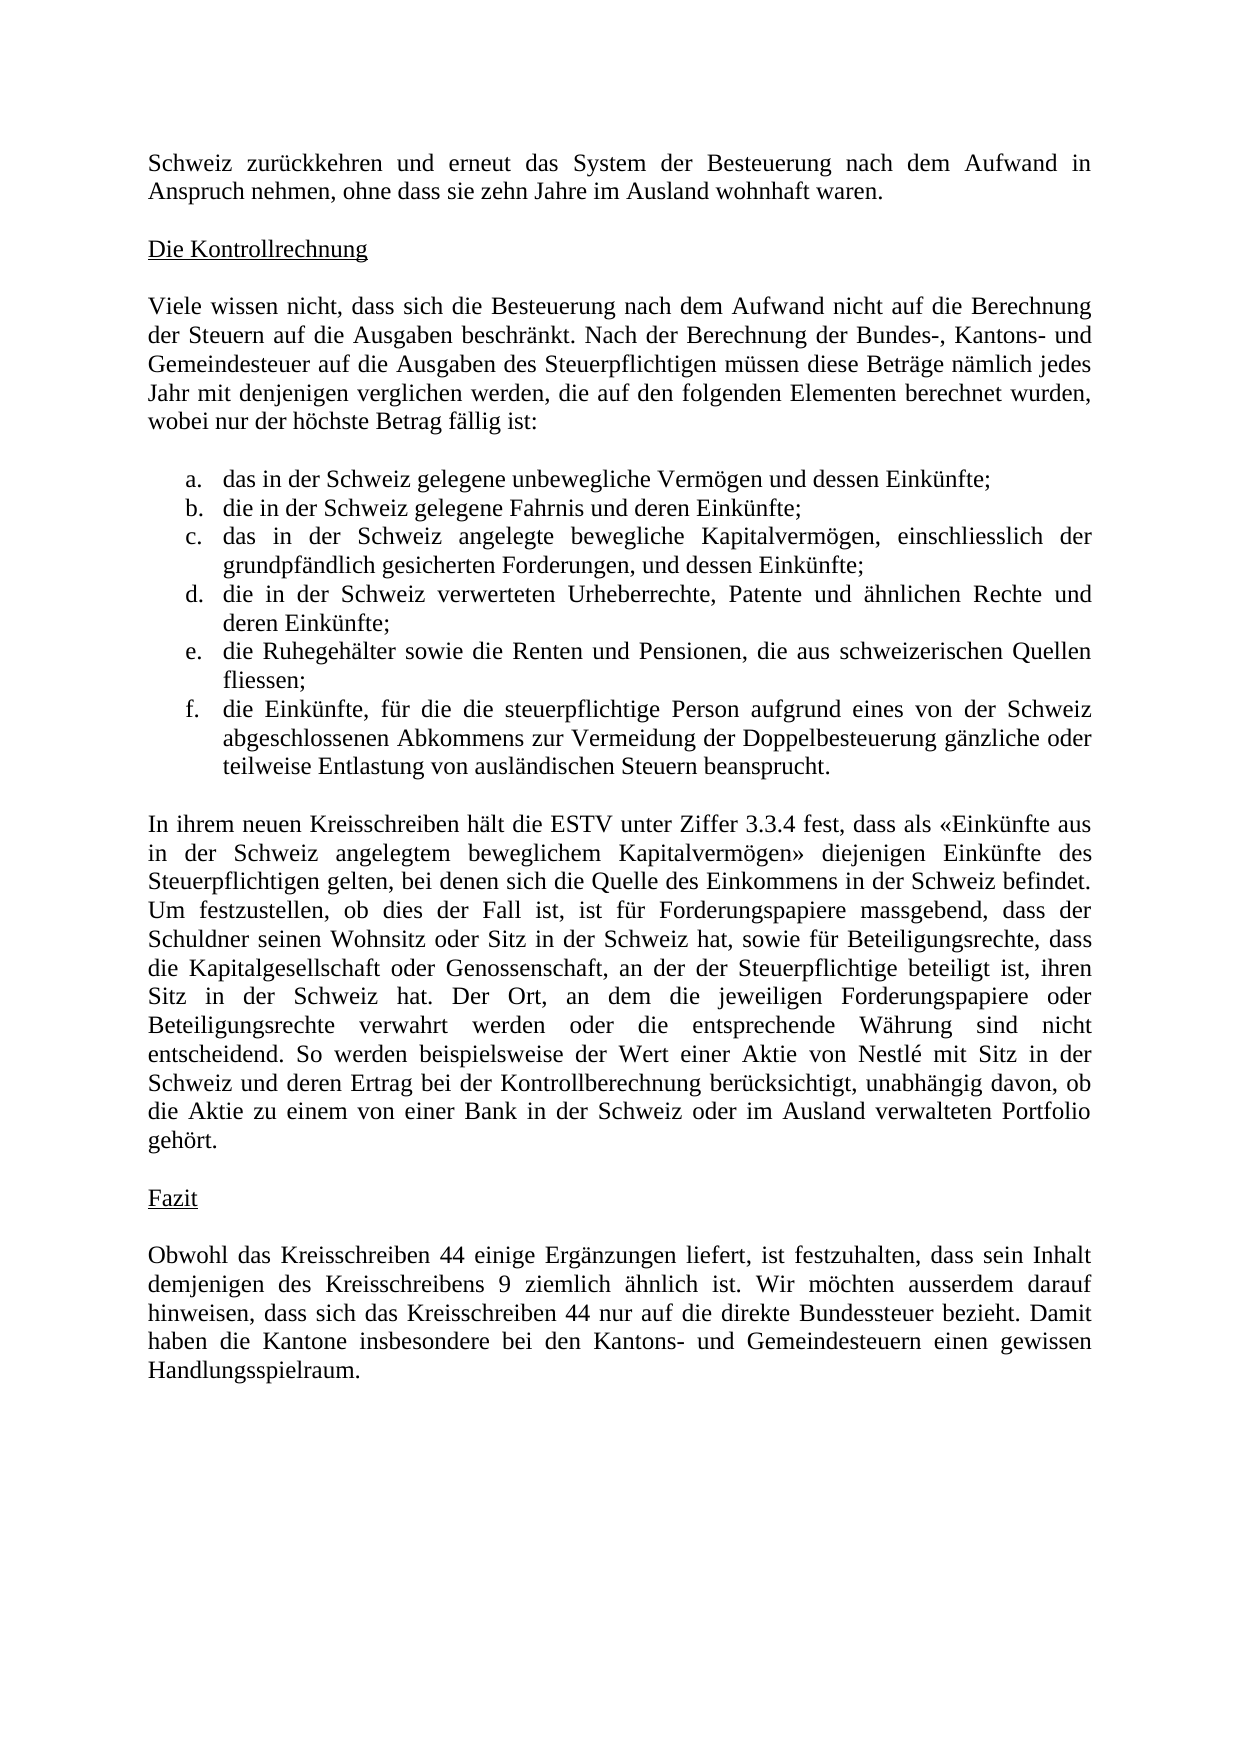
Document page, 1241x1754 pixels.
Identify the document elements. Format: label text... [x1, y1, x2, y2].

text Die Kontrollrechnung [148, 234, 1093, 263]
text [148, 148, 1093, 205]
list die in der Schweiz gelegene Fahrnis und deren Einkünfte; [185, 493, 1093, 521]
text Obwohl das Kreisschreiben 44 einige Ergänzungen liefert, ist festzuhalten, dass sein Inhalt demjenigen des Kreisschreibens 9 ziemlich ähnlich ist. Wir möchten ausserdem darauf hinweisen, dass sich das Kreisschreiben 44 nur auf die direkte Bundessteuer bezieht. Damit haben die Kantone insbesondere bei den Kantons- und Gemeindesteuern einen gewissen Handlungsspielraum. [148, 1240, 1093, 1384]
list das in der Schweiz gelegene unbewegliche Vermögen und dessen Einkünfte; [185, 464, 1093, 493]
list die Einkünfte, für die die steuerpflichtige Person aufgrund eines von der Schweiz abgeschlossenen Abkommens zur Vermeidung der Doppelbesteuerung gänzliche oder teilweise Entlastung von ausländischen Steuern beansprucht. [185, 694, 1093, 780]
list das in der Schweiz angelegte bewegliche Kapitalvermögen, einschliesslich der grundpfändlich gesicherten Forderungen, und dessen Einkünfte; [185, 521, 1093, 579]
text Fazit [148, 1183, 1093, 1211]
text In ihrem neuen Kreisschreiben hält die ESTV unter Ziffer 3.3.4 fest, dass als «Einkünfte aus in der Schweiz angelegtem beweglichem Kapitalvermögen» diejenigen Einkünfte des Steuerpflichtigen gelten, bei denen sich die Quelle des Einkommens in der Schweiz befindet. Um festzustellen, ob dies der Fall ist, ist für Forderungspapiere massgebend, dass der Schuldner seinen Wohnsitz oder Sitz in der Schweiz hat, sowie für Beteiligungsrechte, dass die Kapitalgesellschaft oder Genossenschaft, an der der Steuerpflichtige beteiligt ist, ihren Sitz in der Schweiz hat. Der Ort, an dem die jeweiligen Forderungspapiere oder Beteiligungsrechte verwahrt werden oder die entsprechende Währung sind nicht entscheidend. So werden beispielsweise der Wert einer Aktie von Nestlé mit Sitz in der Schweiz und deren Ertrag bei der Kontrollberechnung berücksichtigt, unabhängig davon, ob die Aktie zu einem von einer Bank in der Schweiz oder im Ausland verwalteten Portfolio gehört. [148, 809, 1093, 1154]
list die in der Schweiz verwerteten Urheberrechte, Patente und ähnlichen Rechte und deren Einkünfte; [185, 579, 1093, 636]
text Viele wissen nicht, dass sich die Besteuerung nach dem Aufwand nicht auf die Berechnung der Steuern auf die Ausgaben beschränkt. Nach der Berechnung der Bundes-, Kantons- und Gemeindesteuer auf die Ausgaben des Steuerpflichtigen müssen diese Beträge nämlich jedes Jahr mit denjenigen verglichen werden, die auf den folgenden Elementen berechnet wurden, wobei nur der höchste Betrag fällig ist: [148, 291, 1093, 435]
list die Ruhegehälter sowie die Renten und Pensionen, die aus schweizerischen Quellen fliessen; [185, 636, 1093, 694]
